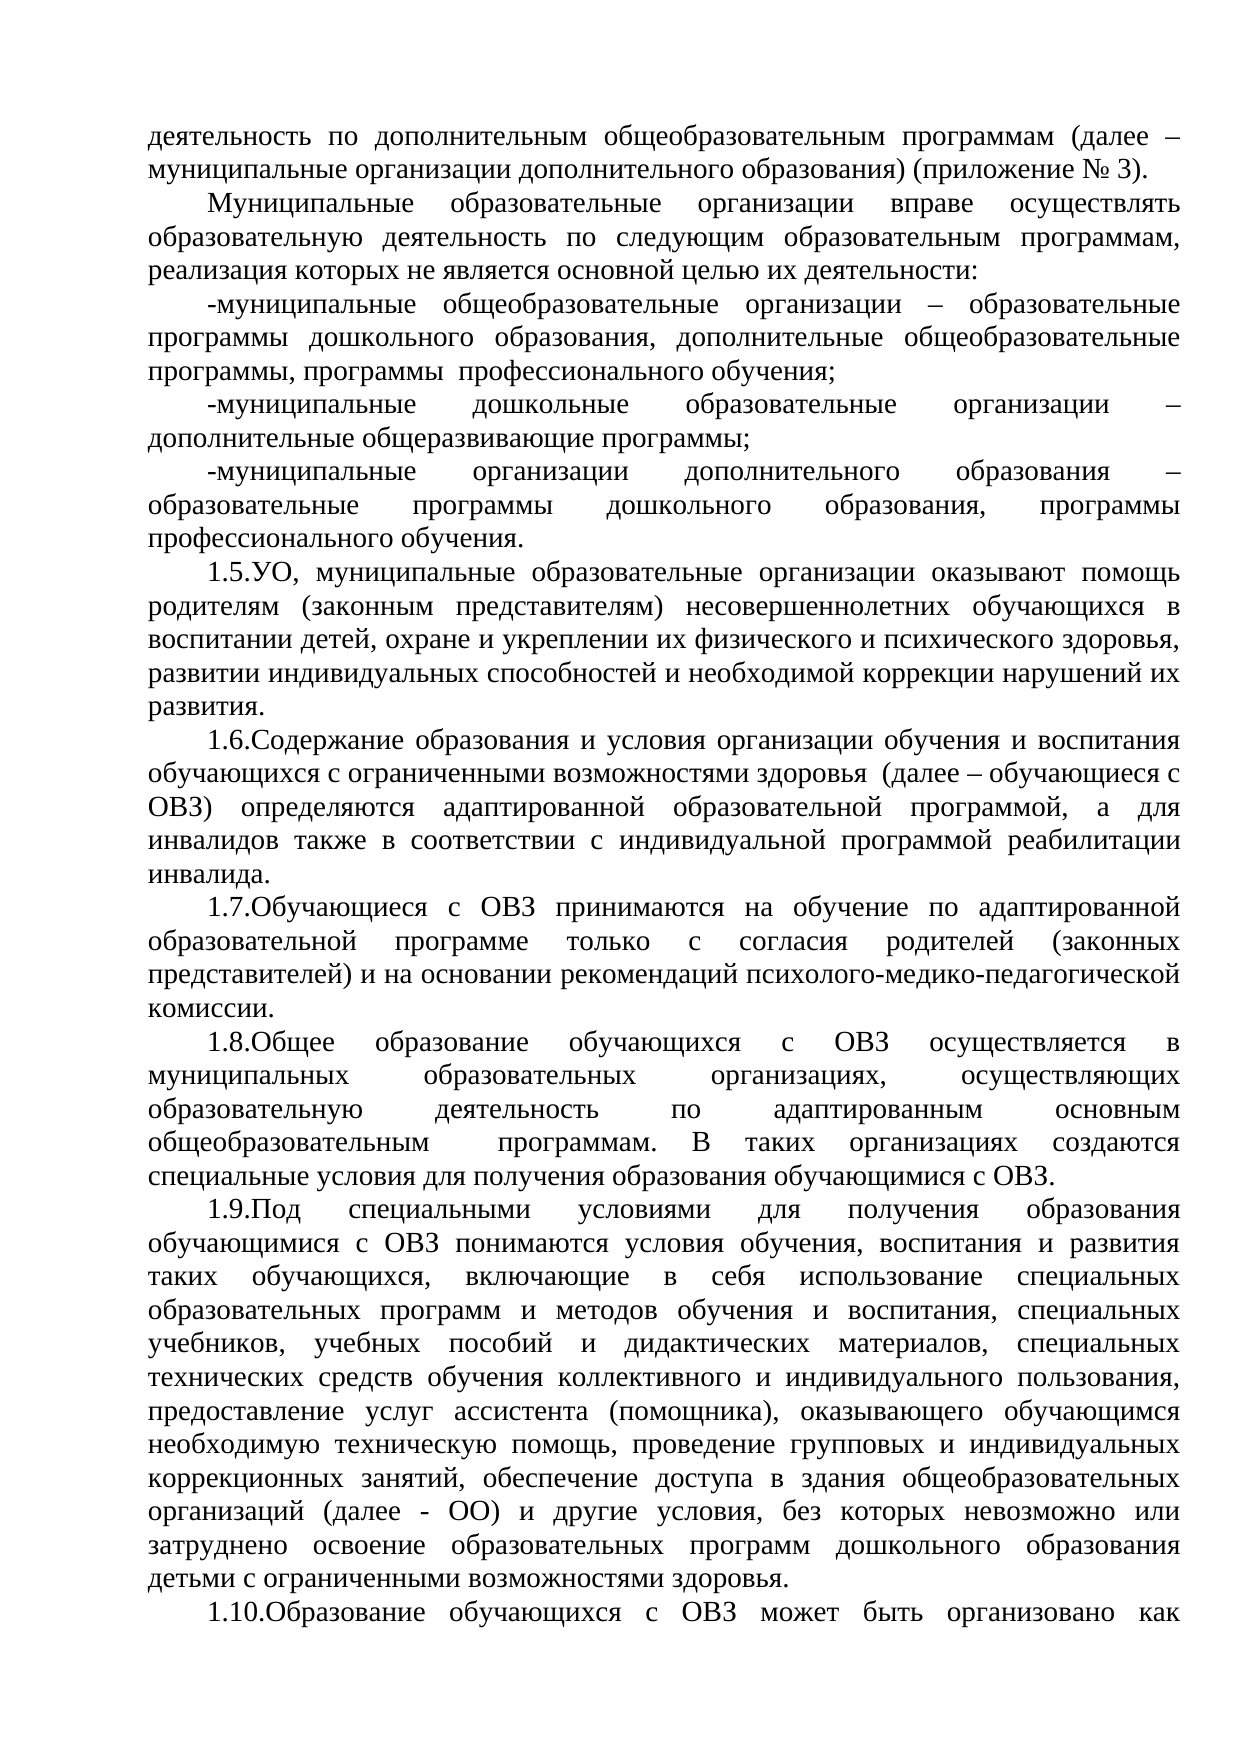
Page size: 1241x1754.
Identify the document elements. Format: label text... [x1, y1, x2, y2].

text Муниципальные образовательные организации вправе осуществлять образовательную деятельность по следующим образовательным программам, реализация которых не является основной целью их деятельности: [148, 185, 1181, 286]
text 1.7.Обучающиеся с ОВЗ принимаются на обучение по адаптированной образовательной программе только с согласия родителей (законных представителей) и на основании рекомендаций психолого-медико-педагогической комиссии. [148, 889, 1181, 1024]
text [148, 118, 1181, 185]
text 1.5.УО, муниципальные образовательные организации оказывают помощь родителям (законным представителям) несовершеннолетних обучающихся в воспитании детей, охране и укреплении их физического и психического здоровья, развитии индивидуальных способностей и необходимой коррекции нарушений их развития. [148, 554, 1181, 722]
text -муниципальные дошкольные образовательные организации – дополнительные общеразвивающие программы; [148, 386, 1181, 453]
text -муниципальные организации дополнительного образования – образовательные программы дошкольного образования, программы профессионального обучения. [148, 453, 1181, 554]
text 1.8.Общее образование обучающихся с ОВЗ осуществляется в муниципальных образовательных организациях, осуществляющих образовательную деятельность по адаптированным основным общеобразовательным программам. В таких организациях создаются специальные условия для получения образования обучающимися с ОВЗ. [148, 1024, 1181, 1191]
text 1.6.Содержание образования и условия организации обучения и воспитания обучающихся с ограниченными возможностями здоровья (далее – обучающиеся с ОВЗ) определяются адаптированной образовательной программой, а для инвалидов также в соответствии с индивидуальной программой реабилитации инвалида. [148, 722, 1181, 889]
text -муниципальные общеобразовательные организации – образовательные программы дошкольного образования, дополнительные общеобразовательные программы, программы профессионального обучения; [148, 286, 1181, 386]
text 1.9.Под специальными условиями для получения образования обучающимися с ОВЗ понимаются условия обучения, воспитания и развития таких обучающихся, включающие в себя использование специальных образовательных программ и методов обучения и воспитания, специальных учебников, учебных пособий и дидактических материалов, специальных технических средств обучения коллективного и индивидуального пользования, предоставление услуг ассистента (помощника), оказывающего обучающимся необходимую техническую помощь, проведение групповых и индивидуальных коррекционных занятий, обеспечение доступа в здания общеобразовательных организаций (далее - ОО) и другие условия, без которых невозможно или затруднено освоение образовательных программ дошкольного образования детьми с ограниченными возможностями здоровья. [148, 1191, 1181, 1594]
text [148, 1594, 1181, 1627]
